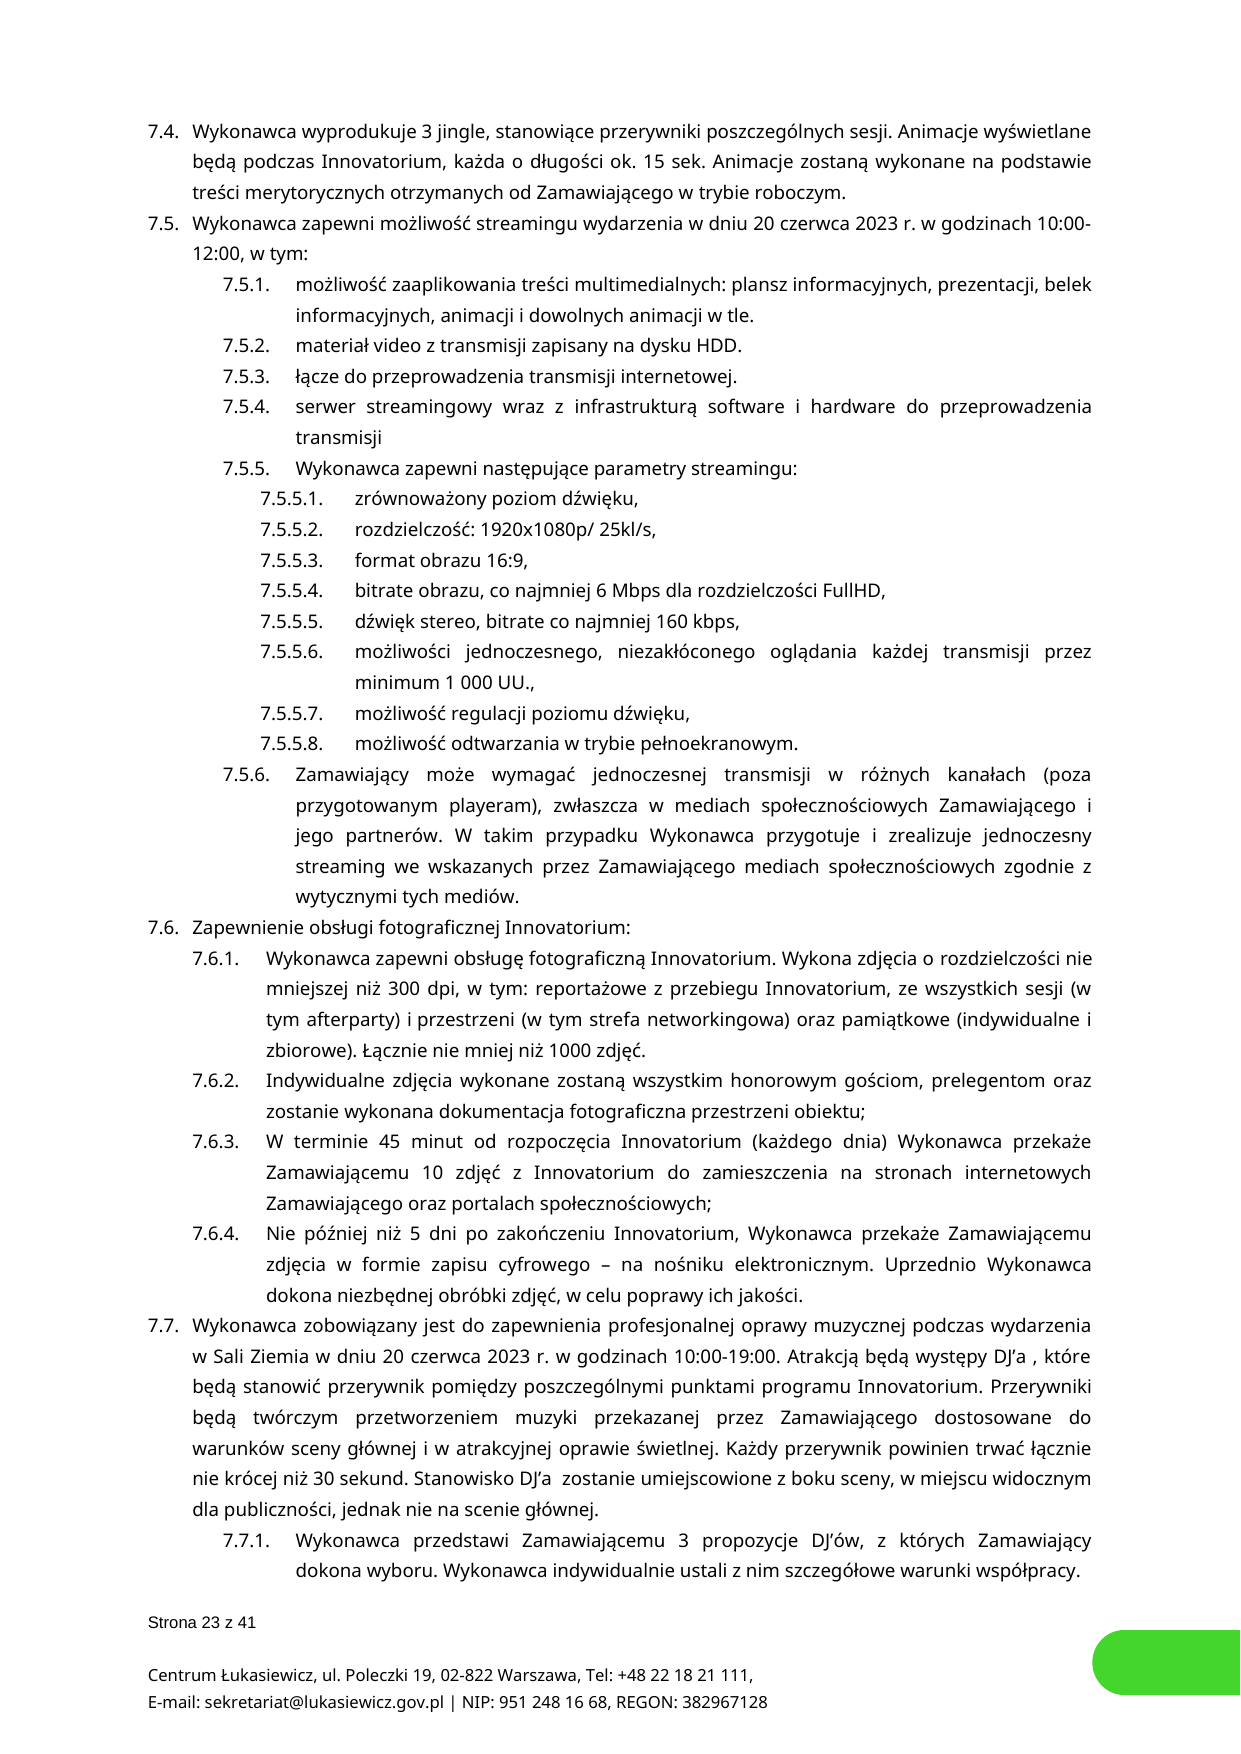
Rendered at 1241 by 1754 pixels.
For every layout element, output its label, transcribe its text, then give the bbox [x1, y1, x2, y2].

list W terminie 45 minut od rozpoczęcia Innovatorium (każdego dnia) Wykonawca przekaże Zamawiającemu 10 zdjęć z Innovatorium do zamieszczenia na stronach internetowych Zamawiającego oraz portalach społecznościowych; [192, 1129, 1092, 1216]
list Wykonawca zapewni następujące parametry streamingu: [223, 455, 1092, 481]
list możliwość zaaplikowania treści multimedialnych: plansz informacyjnych, prezentacji, belek informacyjnych, animacji i dowolnych animacji w tle. [223, 271, 1092, 327]
list możliwość odtwarzania w trybie pełnoekranowym. [260, 731, 1092, 756]
list Wykonawca wyprodukuje 3 jingle, stanowiące przerywniki poszczególnych sesji. Animacje wyświetlane będą podczas Innovatorium, każda o długości ok. 15 sek. Animacje zostaną wykonane na podstawie treści merytorycznych otrzymanych od Zamawiającego w trybie roboczym. [148, 118, 1092, 205]
list Wykonawca przedstawi Zamawiającemu 3 propozycje DJ’ów, z których Zamawiający dokona wyboru. Wykonawca indywidualnie ustali z nim szczegółowe warunki współpracy. [223, 1527, 1092, 1583]
list możliwość regulacji poziomu dźwięku, [260, 700, 1092, 726]
list Zamawiający może wymagać jednoczesnej transmisji w różnych kanałach (poza przygotowanym playeram), zwłaszcza w mediach społecznościowych Zamawiającego i jego partnerów. W takim przypadku Wykonawca przygotuje i zrealizuje jednoczesny streaming we wskazanych przez Zamawiającego mediach społecznościowych zgodnie z wytycznymi tych mediów. [223, 761, 1092, 909]
list Wykonawca zapewni możliwość streamingu wydarzenia w dniu 20 czerwca 2023 r. w godzinach 10:00-12:00, w tym: [148, 210, 1092, 266]
list dźwięk stereo, bitrate co najmniej 160 kbps, [260, 608, 1092, 634]
list rozdzielczość: 1920x1080p/ 25kl/s, [260, 516, 1092, 542]
list Wykonawca zapewni obsługę fotograficzną Innovatorium. Wykona zdjęcia o rozdzielczości nie mniejszej niż 300 dpi, w tym: reportażowe z przebiegu Innovatorium, ze wszystkich sesji (w tym afterparty) i przestrzeni (w tym strefa networkingowa) oraz pamiątkowe (indywidualne i zbiorowe). Łącznie nie mniej niż 1000 zdjęć. [192, 945, 1092, 1062]
list zrównoważony poziom dźwięku, [260, 486, 1092, 511]
list Zapewnienie obsługi fotograficznej Innovatorium: [148, 914, 1092, 940]
list format obrazu 16:9, [260, 547, 1092, 572]
list Nie później niż 5 dni po zakończeniu Innovatorium, Wykonawca przekaże Zamawiającemu zdjęcia w formie zapisu cyfrowego – na nośniku elektronicznym. Uprzednio Wykonawca dokona niezbędnej obróbki zdjęć, w celu poprawy ich jakości. [192, 1221, 1092, 1307]
list łącze do przeprowadzenia transmisji internetowej. [223, 363, 1092, 389]
list Indywidualne zdjęcia wykonane zostaną wszystkim honorowym gościom, prelegentom oraz zostanie wykonana dokumentacja fotograficzna przestrzeni obiektu; [192, 1067, 1092, 1124]
list serwer streamingowy wraz z infrastrukturą software i hardware do przeprowadzenia transmisji [223, 394, 1092, 450]
list bitrate obrazu, co najmniej 6 Mbps dla rozdzielczości FullHD, [260, 577, 1092, 603]
list Wykonawca zobowiązany jest do zapewnienia profesjonalnej oprawy muzycznej podczas wydarzenia w Sali Ziemia w dniu 20 czerwca 2023 r. w godzinach 10:00-19:00. Atrakcją będą występy DJ’a , które będą stanowić przerywnik pomiędzy poszczególnymi punktami programu Innovatorium. Przerywniki będą twórczym przetworzeniem muzyki przekazanej przez Zamawiającego dostosowane do warunków sceny głównej i w atrakcyjnej oprawie świetlnej. Każdy przerywnik powinien trwać łącznie nie krócej niż 30 sekund. Stanowisko DJ’a zostanie umiejscowione z boku sceny, w miejscu widocznym dla publiczności, jednak nie na scenie głównej. [148, 1312, 1092, 1522]
list możliwości jednoczesnego, niezakłóconego oglądania każdej transmisji przez minimum 1 000 UU., [260, 639, 1092, 695]
list materiał video z transmisji zapisany na dysku HDD. [223, 332, 1092, 358]
